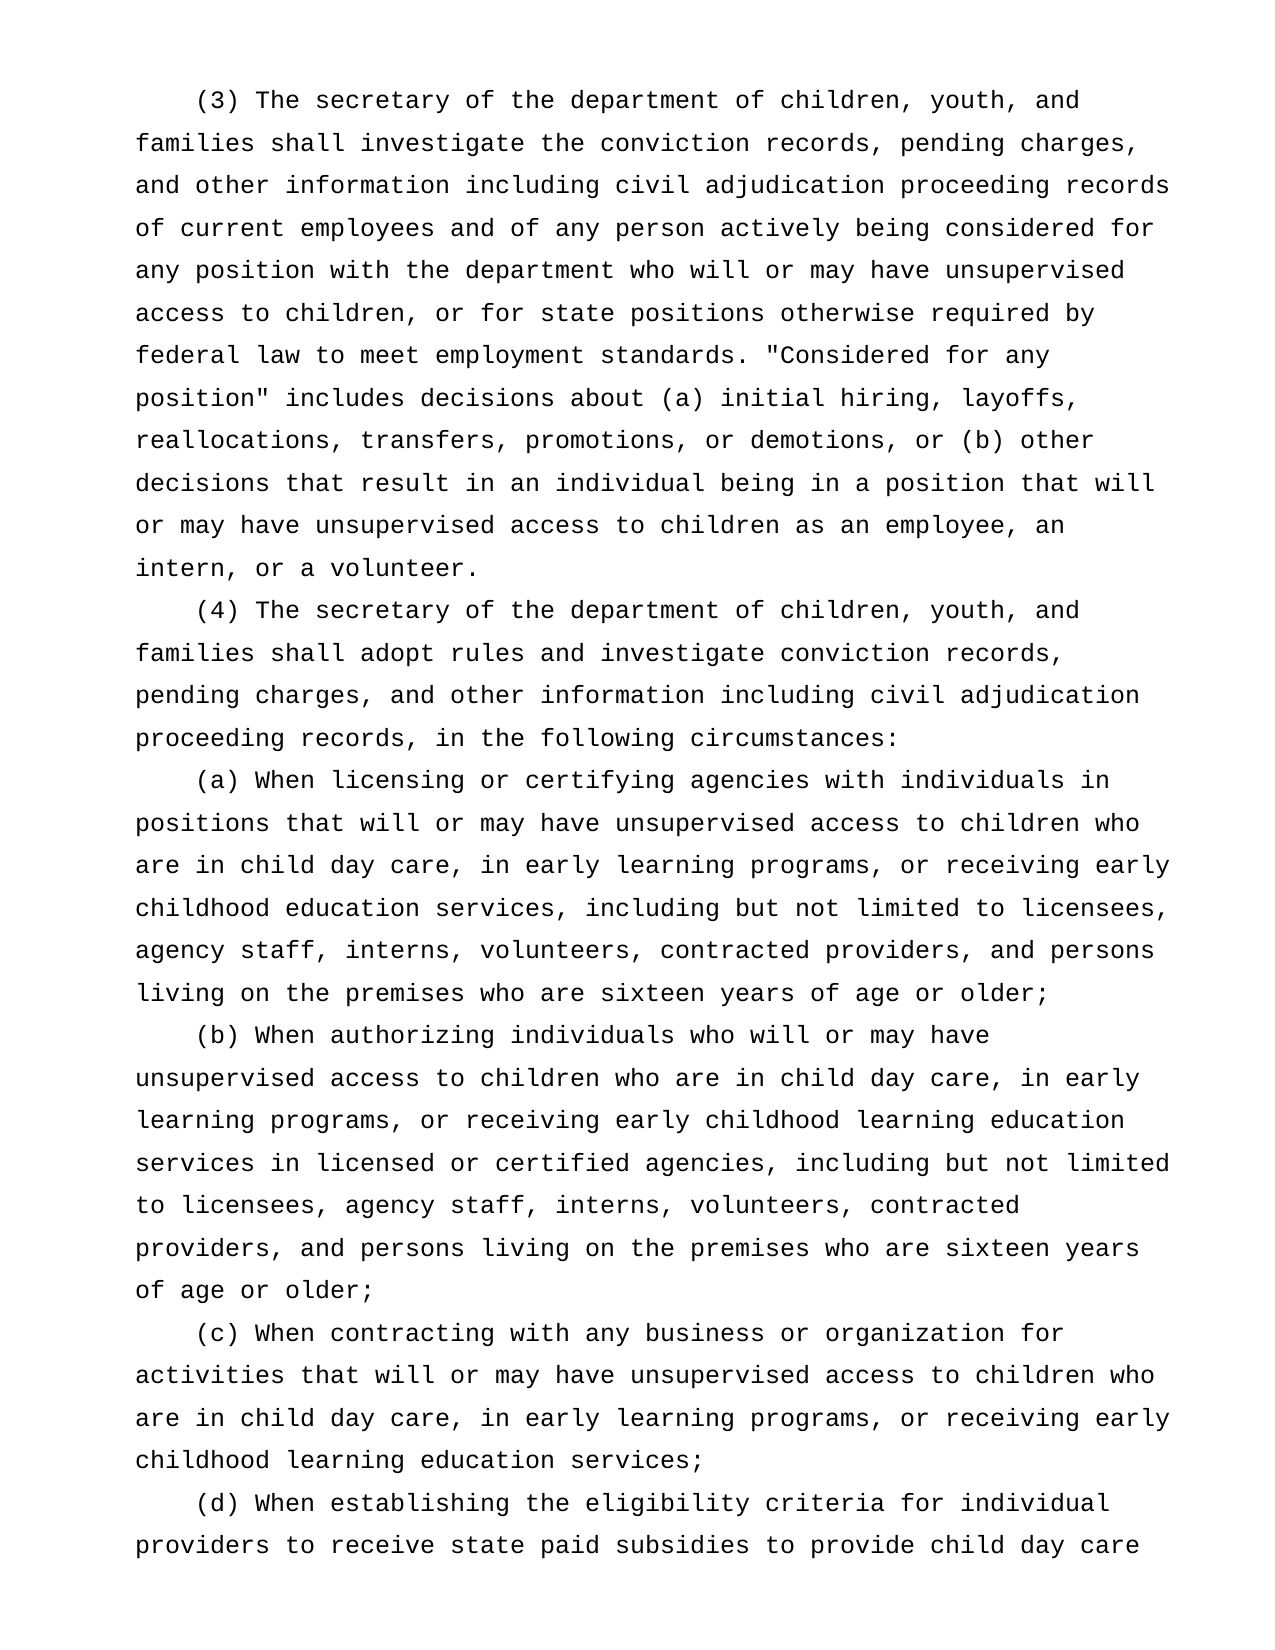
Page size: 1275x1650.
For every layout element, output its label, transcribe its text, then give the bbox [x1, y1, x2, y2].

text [135, 1477, 1170, 1562]
text (a) When licensing or certifying agencies with individuals in positions that will or may have unsupervised access to children who are in child day care, in early learning programs, or receiving early childhood education services, including but not limited to licensees, agency staff, interns, volunteers, contracted providers, and persons living on the premises who are sixteen years of age or older; [135, 755, 1170, 1010]
text (4) The secretary of the department of children, youth, and families shall adopt rules and investigate conviction records, pending charges, and other information including civil adjudication proceeding records, in the following circumstances: [135, 585, 1170, 755]
text (3) The secretary of the department of children, youth, and families shall investigate the conviction records, pending charges, and other information including civil adjudication proceeding records of current employees and of any person actively being considered for any position with the department who will or may have unsupervised access to children, or for state positions otherwise required by federal law to meet employment standards. "Considered for any position" includes decisions about (a) initial hiring, layoffs, reallocations, transfers, promotions, or demotions, or (b) other decisions that result in an individual being in a position that will or may have unsupervised access to children as an employee, an intern, or a volunteer. [135, 75, 1170, 585]
text (b) When authorizing individuals who will or may have unsupervised access to children who are in child day care, in early learning programs, or receiving early childhood learning education services in licensed or certified agencies, including but not limited to licensees, agency staff, interns, volunteers, contracted providers, and persons living on the premises who are sixteen years of age or older; [135, 1010, 1170, 1307]
text (c) When contracting with any business or organization for activities that will or may have unsupervised access to children who are in child day care, in early learning programs, or receiving early childhood learning education services; [135, 1307, 1170, 1477]
